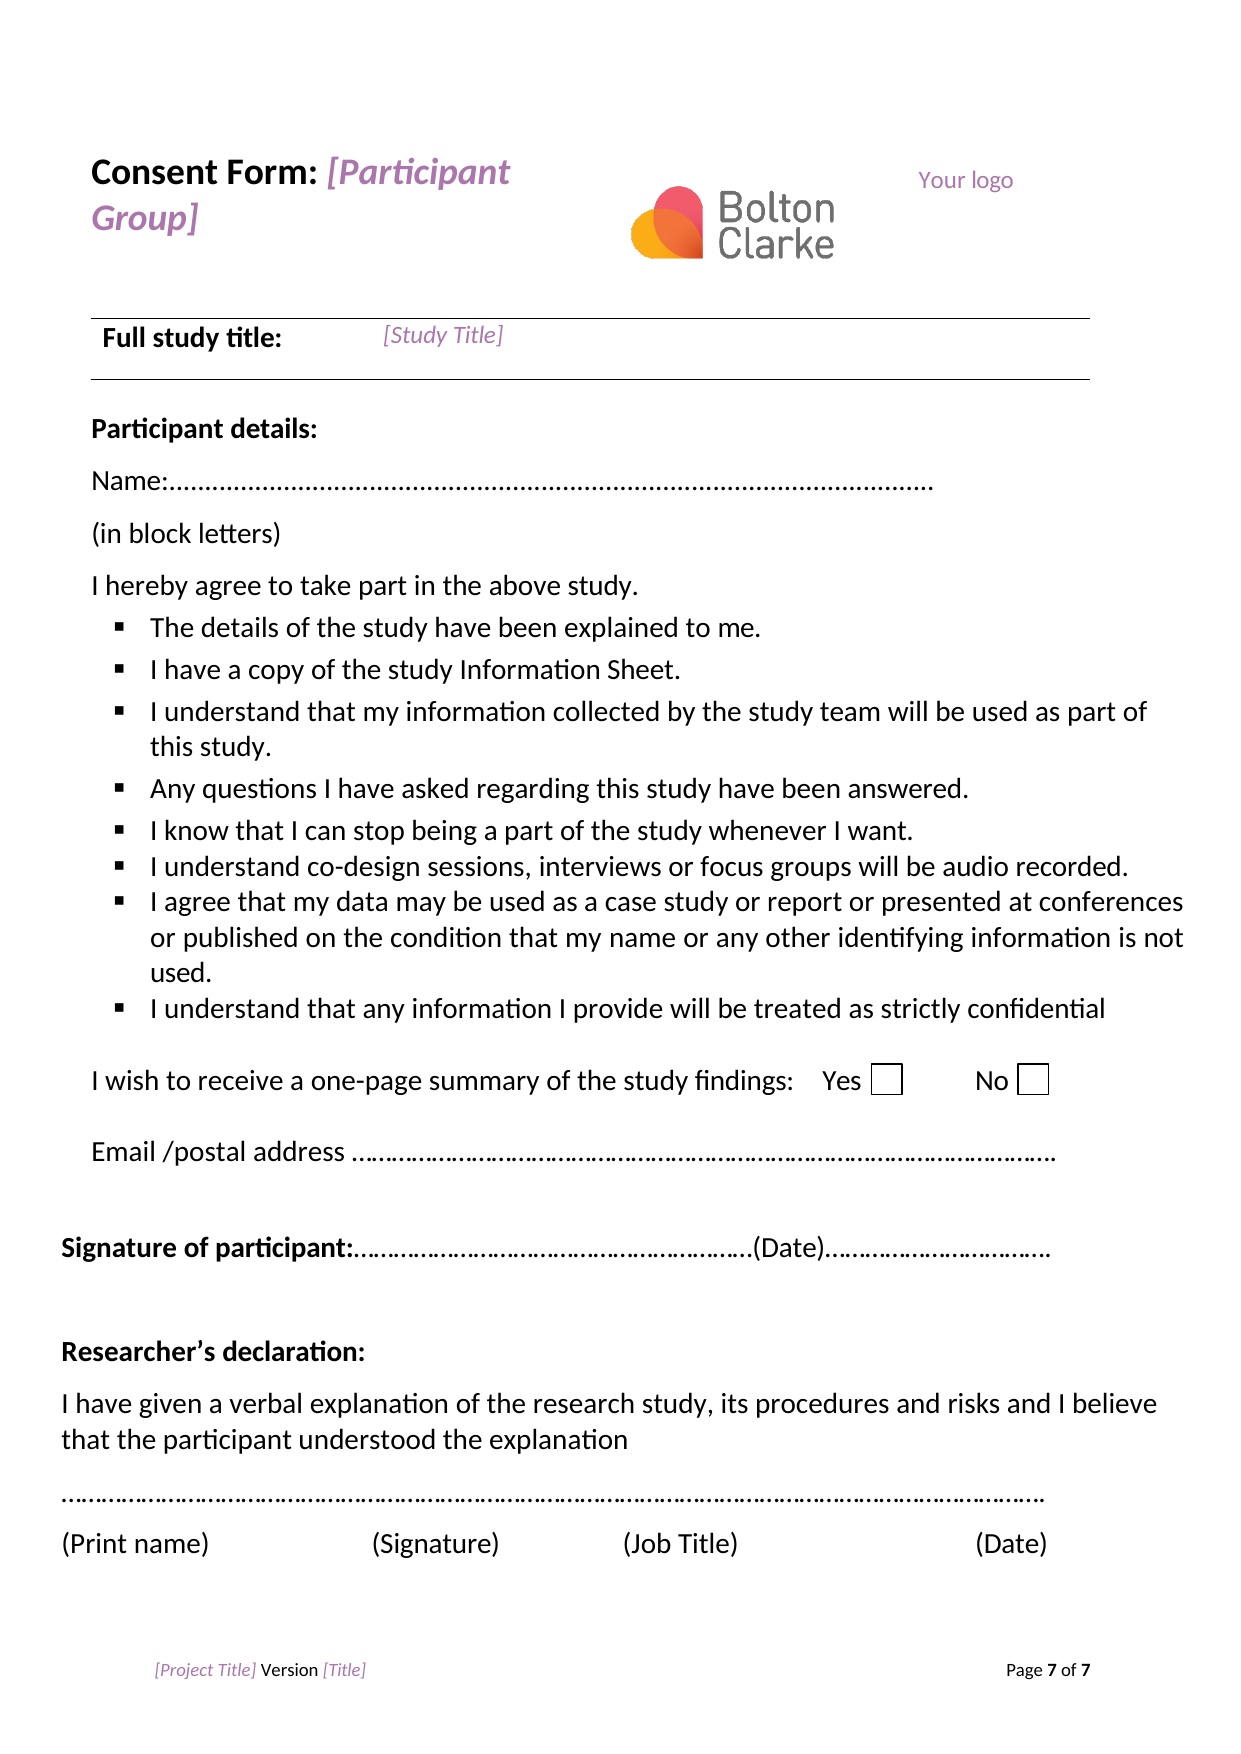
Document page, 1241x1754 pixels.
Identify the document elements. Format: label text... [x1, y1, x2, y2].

list I agree that my data may be used as a case study or report or presented at conferences or published on the condition that my name or any other identifying information is not used. [112, 883, 1184, 990]
text …………………………………………………………………………………………………………………………………. (Print name) (Signature) (Job Title) (Date) [61, 1474, 1056, 1561]
text Email /postal address ……………………………………………………………………………………………. [91, 1133, 1240, 1168]
text Name:........................................................................................................... [91, 462, 1240, 498]
table_header Full study title: [91, 319, 333, 379]
subtitle Participant details: [91, 410, 1240, 446]
list I know that I can stop being a part of the study whenever I want. [112, 812, 1240, 848]
text I hereby agree to take part in the above study. [91, 567, 1240, 603]
list I understand that my information collected by the study team will be used as part of this study. [112, 693, 1148, 764]
list Any questions I have asked regarding this study have been answered. [112, 770, 1240, 806]
picture [595, 151, 869, 294]
table_header [Study Title] [333, 319, 1090, 379]
list The details of the study have been explained to me. [112, 609, 1240, 644]
text Signature of participant:……………………………………………………(Date)……………………………. [61, 1229, 1240, 1264]
text Consent Form: [Participant Group] [91, 148, 612, 240]
subtitle Researcher’s declaration: [61, 1333, 1240, 1369]
list I understand co-design sessions, interviews or focus groups will be audio recorded. [112, 848, 1240, 883]
text (in block letters) [91, 515, 1240, 550]
list I understand that any information I provide will be treated as strictly confidential [112, 990, 1240, 1026]
list I have a copy of the study Information Sheet. [112, 651, 1240, 686]
text I have given a verbal explanation of the research study, its procedures and risks and I believe that the participant understood the explanation [61, 1386, 1173, 1457]
text I wish to receive a one-page summary of the study findings: Yes No [91, 1062, 1240, 1097]
